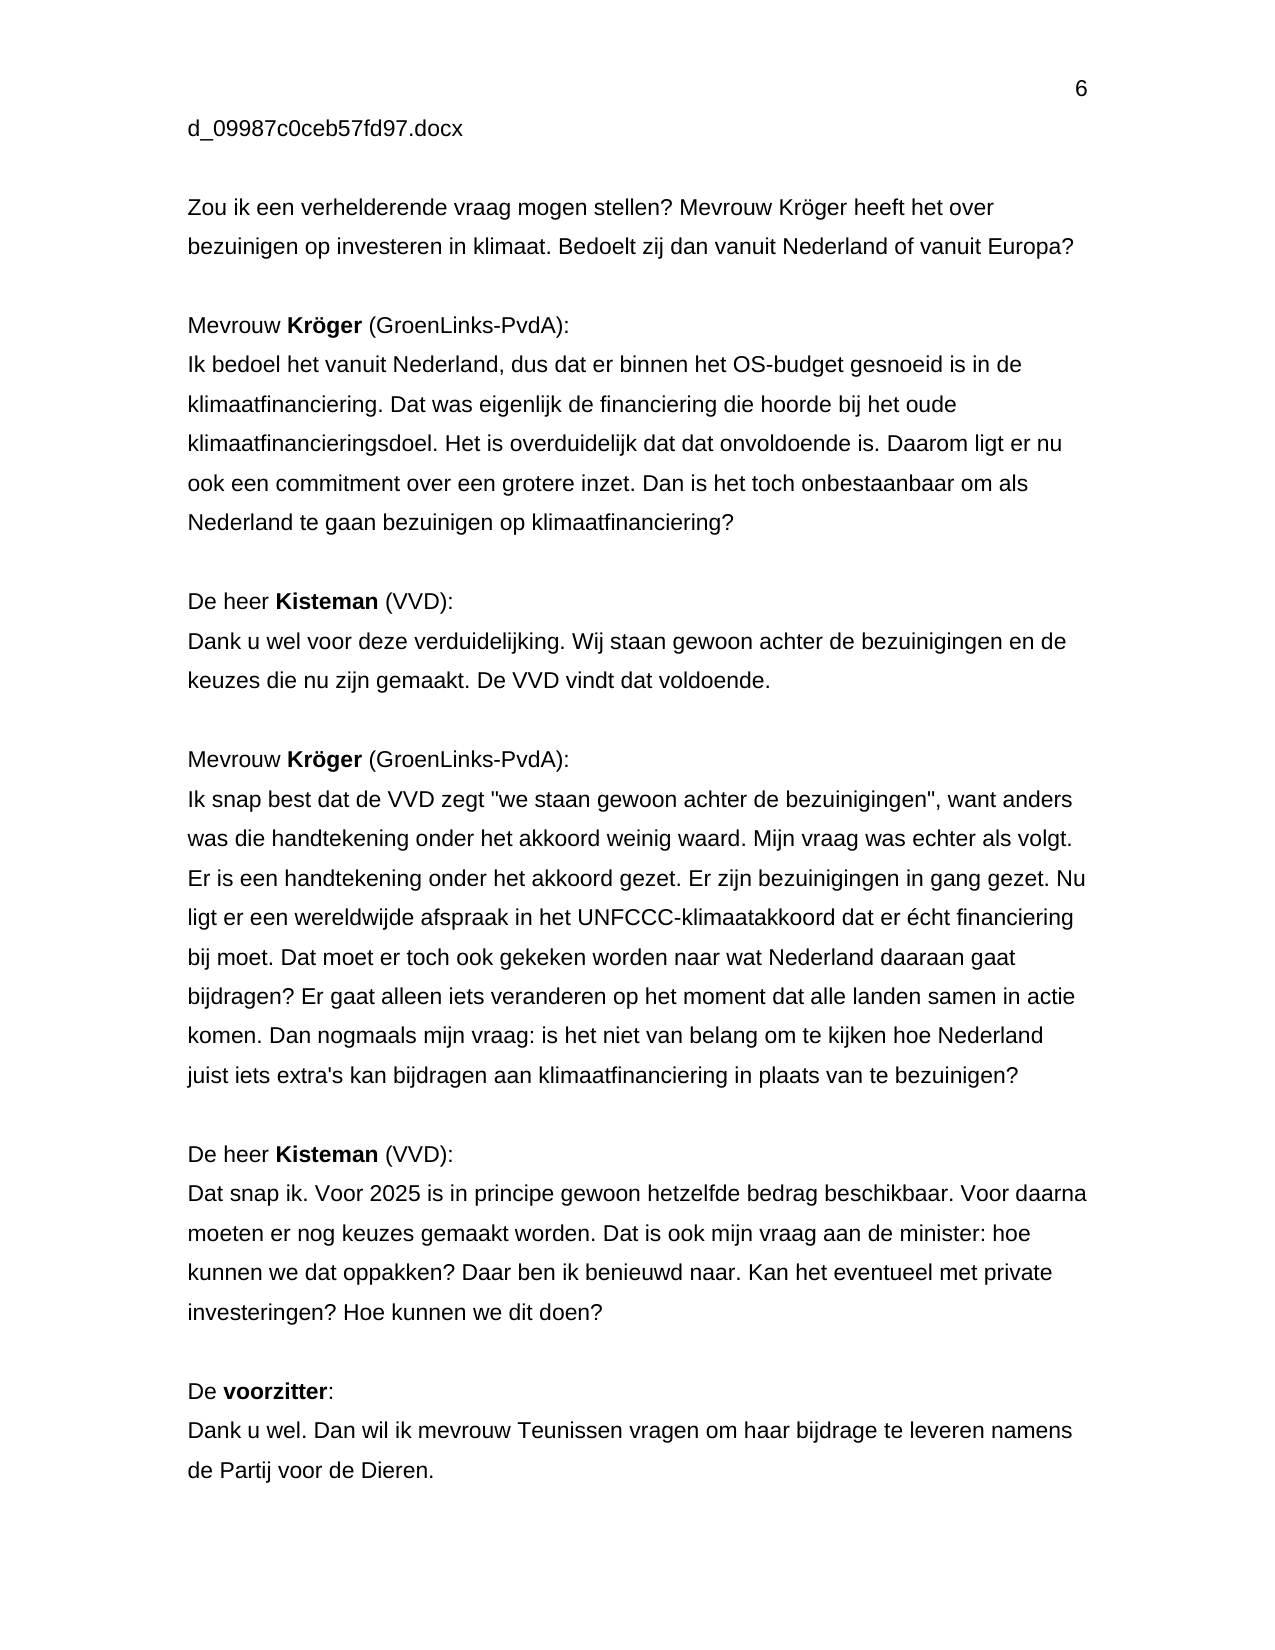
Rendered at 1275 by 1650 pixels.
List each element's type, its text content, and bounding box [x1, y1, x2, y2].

text De heer Kisteman (VVD): [187, 588, 1087, 614]
text Zou ik een verhelderende vraag mogen stellen? Mevrouw Kröger heeft het over bezuinigen op investeren in klimaat. Bedoelt zij dan vanuit Nederland of vanuit Europa? [187, 193, 1087, 259]
text Ik snap best dat de VVD zegt "we staan gewoon achter de bezuinigingen", want anders was die handtekening onder het akkoord weinig waard. Mijn vraag was echter als volgt. Er is een handtekening onder het akkoord gezet. Er zijn bezuinigingen in gang gezet. Nu ligt er een wereldwijde afspraak in het UNFCCC-klimaatakkoord dat er écht financiering bij moet. Dat moet er toch ook gekeken worden naar wat Nederland daaraan gaat bijdragen? Er gaat alleen iets veranderen op het moment dat alle landen samen in actie komen. Dan nogmaals mijn vraag: is het niet van belang om te kijken hoe Nederland juist iets extra's kan bijdragen aan klimaatfinanciering in plaats van te bezuinigen? [187, 786, 1087, 1088]
text Dat snap ik. Voor 2025 is in principe gewoon hetzelfde bedrag beschikbaar. Voor daarna moeten er nog keuzes gemaakt worden. Dat is ook mijn vraag aan de minister: hoe kunnen we dat oppakken? Daar ben ik benieuwd naar. Kan het eventueel met private investeringen? Hoe kunnen we dit doen? [187, 1180, 1087, 1325]
text Dank u wel voor deze verduidelijking. Wij staan gewoon achter de bezuinigingen en de keuzes die nu zijn gemaakt. De VVD vindt dat voldoende. [187, 628, 1087, 693]
text Mevrouw Kröger (GroenLinks-PvdA): [187, 746, 1087, 772]
text Ik bedoel het vanuit Nederland, dus dat er binnen het OS-budget gesnoeid is in de klimaatfinanciering. Dat was eigenlijk de financiering die hoorde bij het oude klimaatfinancieringsdoel. Het is overduidelijk dat dat onvoldoende is. Daarom ligt er nu ook een commitment over een grotere inzet. Dan is het toch onbestaanbaar om als Nederland te gaan bezuinigen op klimaatfinanciering? [187, 351, 1087, 536]
text De heer Kisteman (VVD): [187, 1141, 1087, 1167]
text De voorzitter: [187, 1378, 1087, 1404]
text Dank u wel. Dan wil ik mevrouw Teunissen vragen om haar bijdrage te leveren namens de Partij voor de Dieren. [187, 1417, 1087, 1483]
text Mevrouw Kröger (GroenLinks-PvdA): [187, 312, 1087, 338]
